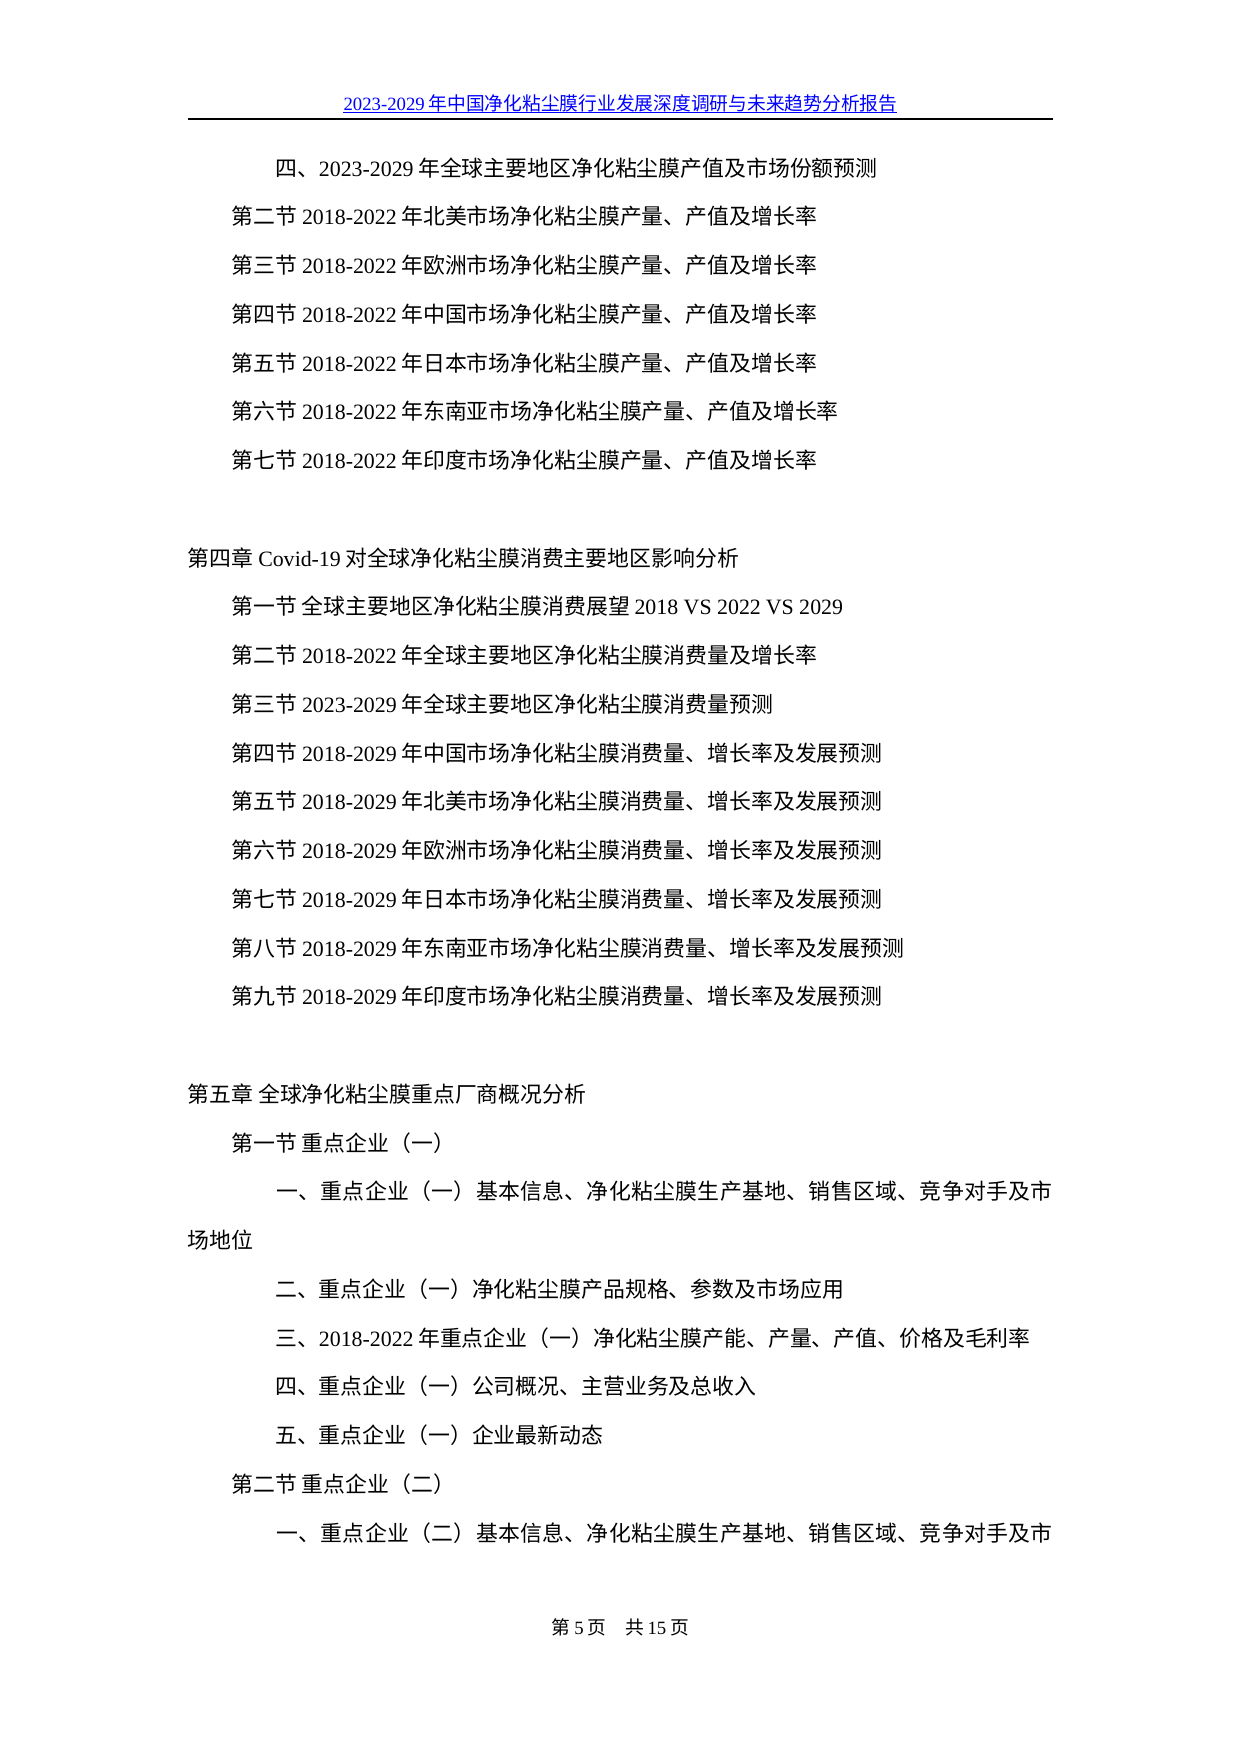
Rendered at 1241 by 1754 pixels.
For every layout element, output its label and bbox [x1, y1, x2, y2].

text [187, 150, 1053, 1548]
